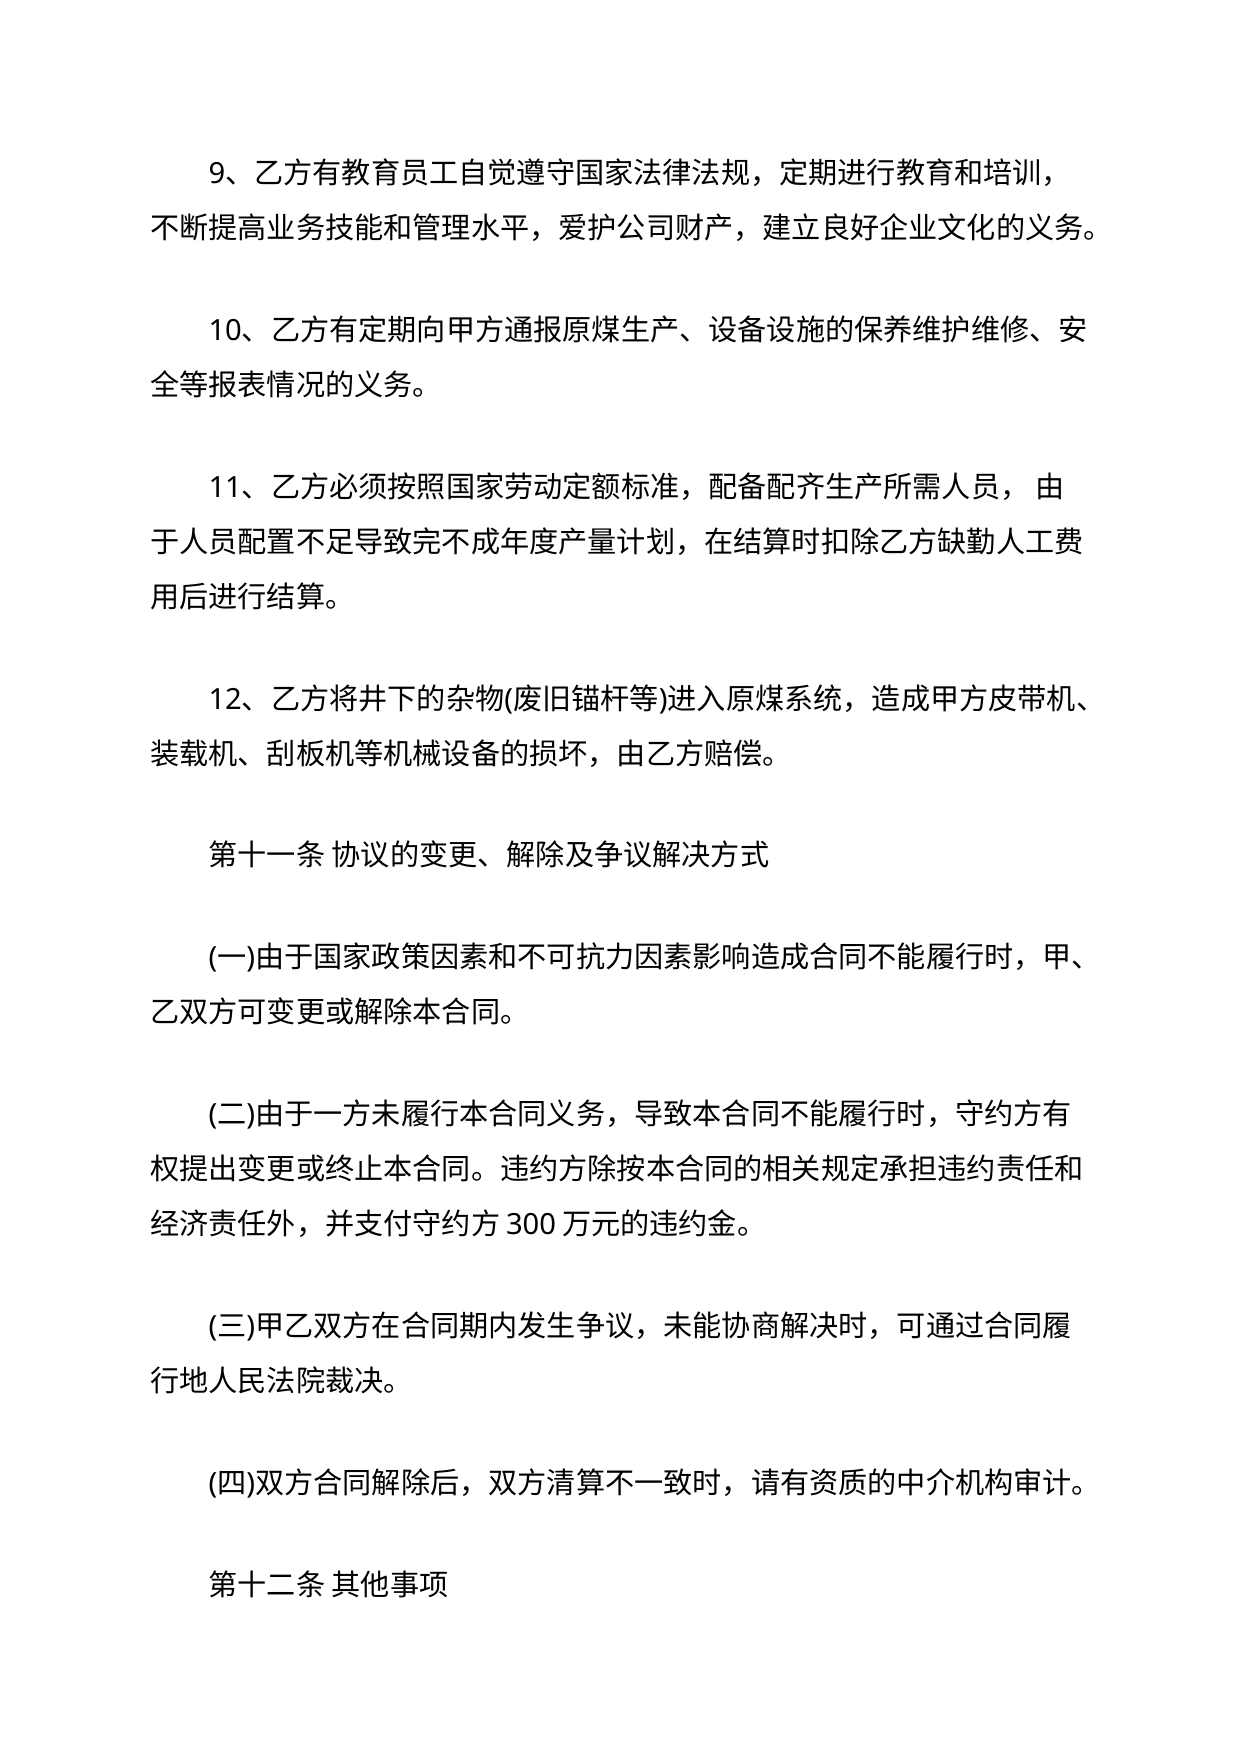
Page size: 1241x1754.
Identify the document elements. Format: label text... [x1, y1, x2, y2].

text (一)由于国家政策因素和不可抗力因素影响造成合同不能履行时，甲、乙双方可变更或解除本合同。 [150, 934, 1090, 1031]
text 11、乙方必须按照国家劳动定额标准，配备配齐生产所需人员， 由于人员配置不足导致完不成年度产量计划，在结算时扣除乙方缺勤人工费用后进行结算。 [150, 463, 1090, 616]
text (二)由于一方未履行本合同义务，导致本合同不能履行时，守约方有权提出变更或终止本合同。违约方除按本合同的相关规定承担违约责任和经济责任外，并支付守约方300万元的违约金。 [150, 1091, 1090, 1243]
text 10、乙方有定期向甲方通报原煤生产、设备设施的保养维护维修、安全等报表情况的义务。 [150, 307, 1090, 404]
text (三)甲乙双方在合同期内发生争议，未能协商解决时，可通过合同履行地人民法院裁决。 [150, 1302, 1090, 1400]
text (四)双方合同解除后，双方清算不一致时，请有资质的中介机构审计。 [150, 1459, 1090, 1502]
text 9、乙方有教育员工自觉遵守国家法律法规，定期进行教育和培训，不断提高业务技能和管理水平，爱护公司财产，建立良好企业文化的义务。 [150, 150, 1090, 247]
text 第十二条 其他事项 [150, 1561, 1090, 1603]
text 12、乙方将井下的杂物(废旧锚杆等)进入原煤系统，造成甲方皮带机、装载机、刮板机等机械设备的损坏，由乙方赔偿。 [150, 675, 1090, 772]
text 第十一条 协议的变更、解除及争议解决方式 [150, 832, 1090, 874]
